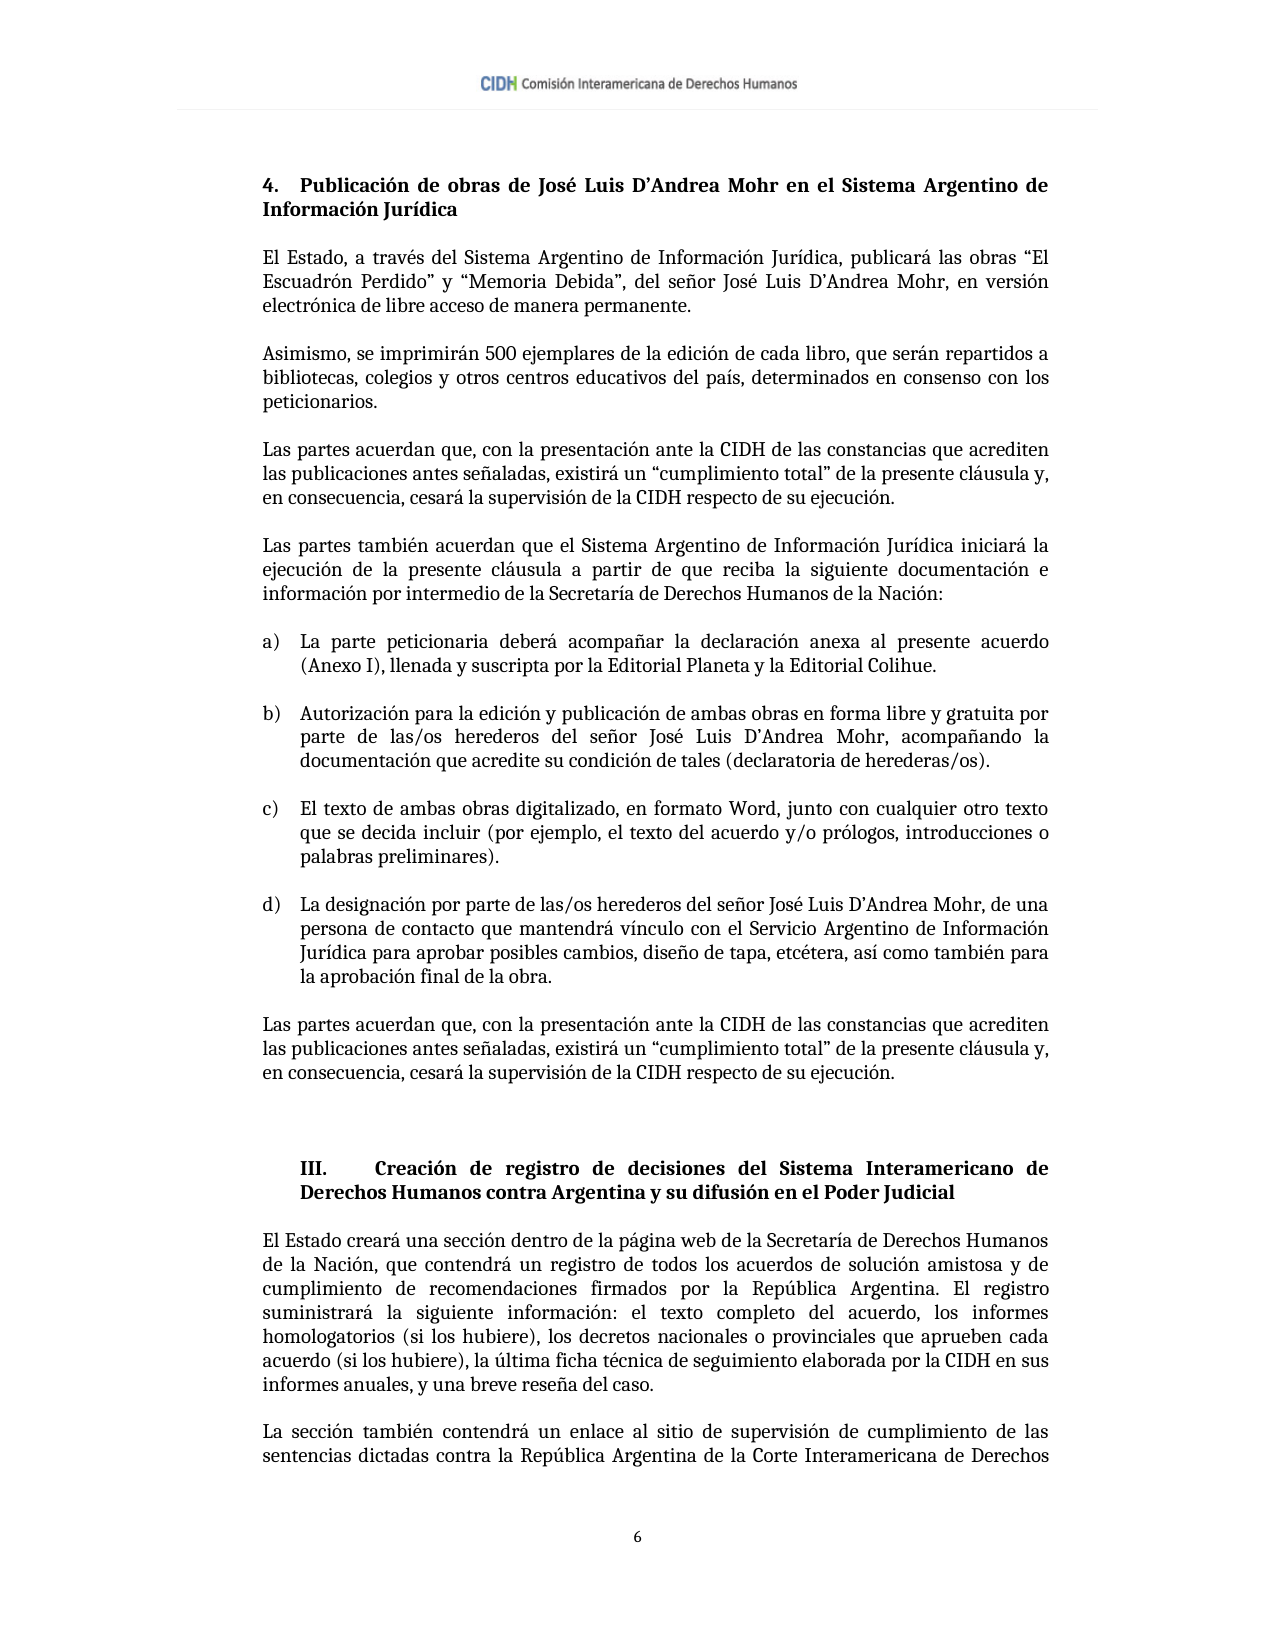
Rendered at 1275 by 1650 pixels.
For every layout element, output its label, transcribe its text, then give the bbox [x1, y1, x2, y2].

text Las partes también acuerdan que el Sistema Argentino de Información Jurídica iniciará la ejecución de la presente cláusula a partir de que reciba la siguiente documentación e información por intermedio de la Secretaría de Derechos Humanos de la Nación: [262, 533, 1050, 605]
picture [475, 75, 800, 93]
text Las partes acuerdan que, con la presentación ante la CIDH de las constancias que acrediten las publicaciones antes señaladas, existirá un “cumplimiento total” de la presente cláusula y, en consecuencia, cesará la supervisión de la CIDH respecto de su ejecución. [262, 1013, 1050, 1085]
list Publicación de obras de José Luis D’Andrea Mohr en el Sistema Argentino de Información Jurídica [262, 174, 1050, 222]
text Asimismo, se imprimirán 500 ejemplares de la edición de cada libro, que serán repartidos a bibliotecas, colegios y otros centros educativos del país, determinados en consenso con los peticionarios. [262, 342, 1050, 414]
text El Estado, a través del Sistema Argentino de Información Jurídica, publicará las obras “El Escuadrón Perdido” y “Memoria Debida”, del señor José Luis D’Andrea Mohr, en versión electrónica de libre acceso de manera permanente. [262, 246, 1050, 318]
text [262, 1420, 1050, 1468]
list Creación de registro de decisiones del Sistema Interamericano de Derechos Humanos contra Argentina y su difusión en el Poder Judicial [300, 1157, 1050, 1204]
text El Estado creará una sección dentro de la página web de la Secretaría de Derechos Humanos de la Nación, que contendrá un registro de todos los acuerdos de solución amistosa y de cumplimiento de recomendaciones firmados por la República Argentina. El registro suministrará la siguiente información: el texto completo del acuerdo, los informes homologatorios (si los hubiere), los decretos nacionales o provinciales que aprueben cada acuerdo (si los hubiere), la última ficha técnica de seguimiento elaborada por la CIDH en sus informes anuales, y una breve reseña del caso. [262, 1228, 1050, 1396]
list El texto de ambas obras digitalizado, en formato Word, junto con cualquier otro texto que se decida incluir (por ejemplo, el texto del acuerdo y/o prólogos, introducciones o palabras preliminares). [262, 797, 1050, 869]
list Autorización para la edición y publicación de ambas obras en forma libre y gratuita por parte de las/os herederos del señor José Luis D’Andrea Mohr, acompañando la documentación que acredite su condición de tales (declaratoria de herederas/os). [262, 701, 1050, 773]
list La parte peticionaria deberá acompañar la declaración anexa al presente acuerdo (Anexo I), llenada y suscripta por la Editorial Planeta y la Editorial Colihue. [262, 629, 1050, 677]
list La designación por parte de las/os herederos del señor José Luis D’Andrea Mohr, de una persona de contacto que mantendrá vínculo con el Servicio Argentino de Información Jurídica para aprobar posibles cambios, diseño de tapa, etcétera, así como también para la aprobación final de la obra. [262, 893, 1050, 989]
text Las partes acuerdan que, con la presentación ante la CIDH de las constancias que acrediten las publicaciones antes señaladas, existirá un “cumplimiento total” de la presente cláusula y, en consecuencia, cesará la supervisión de la CIDH respecto de su ejecución. [262, 438, 1050, 509]
